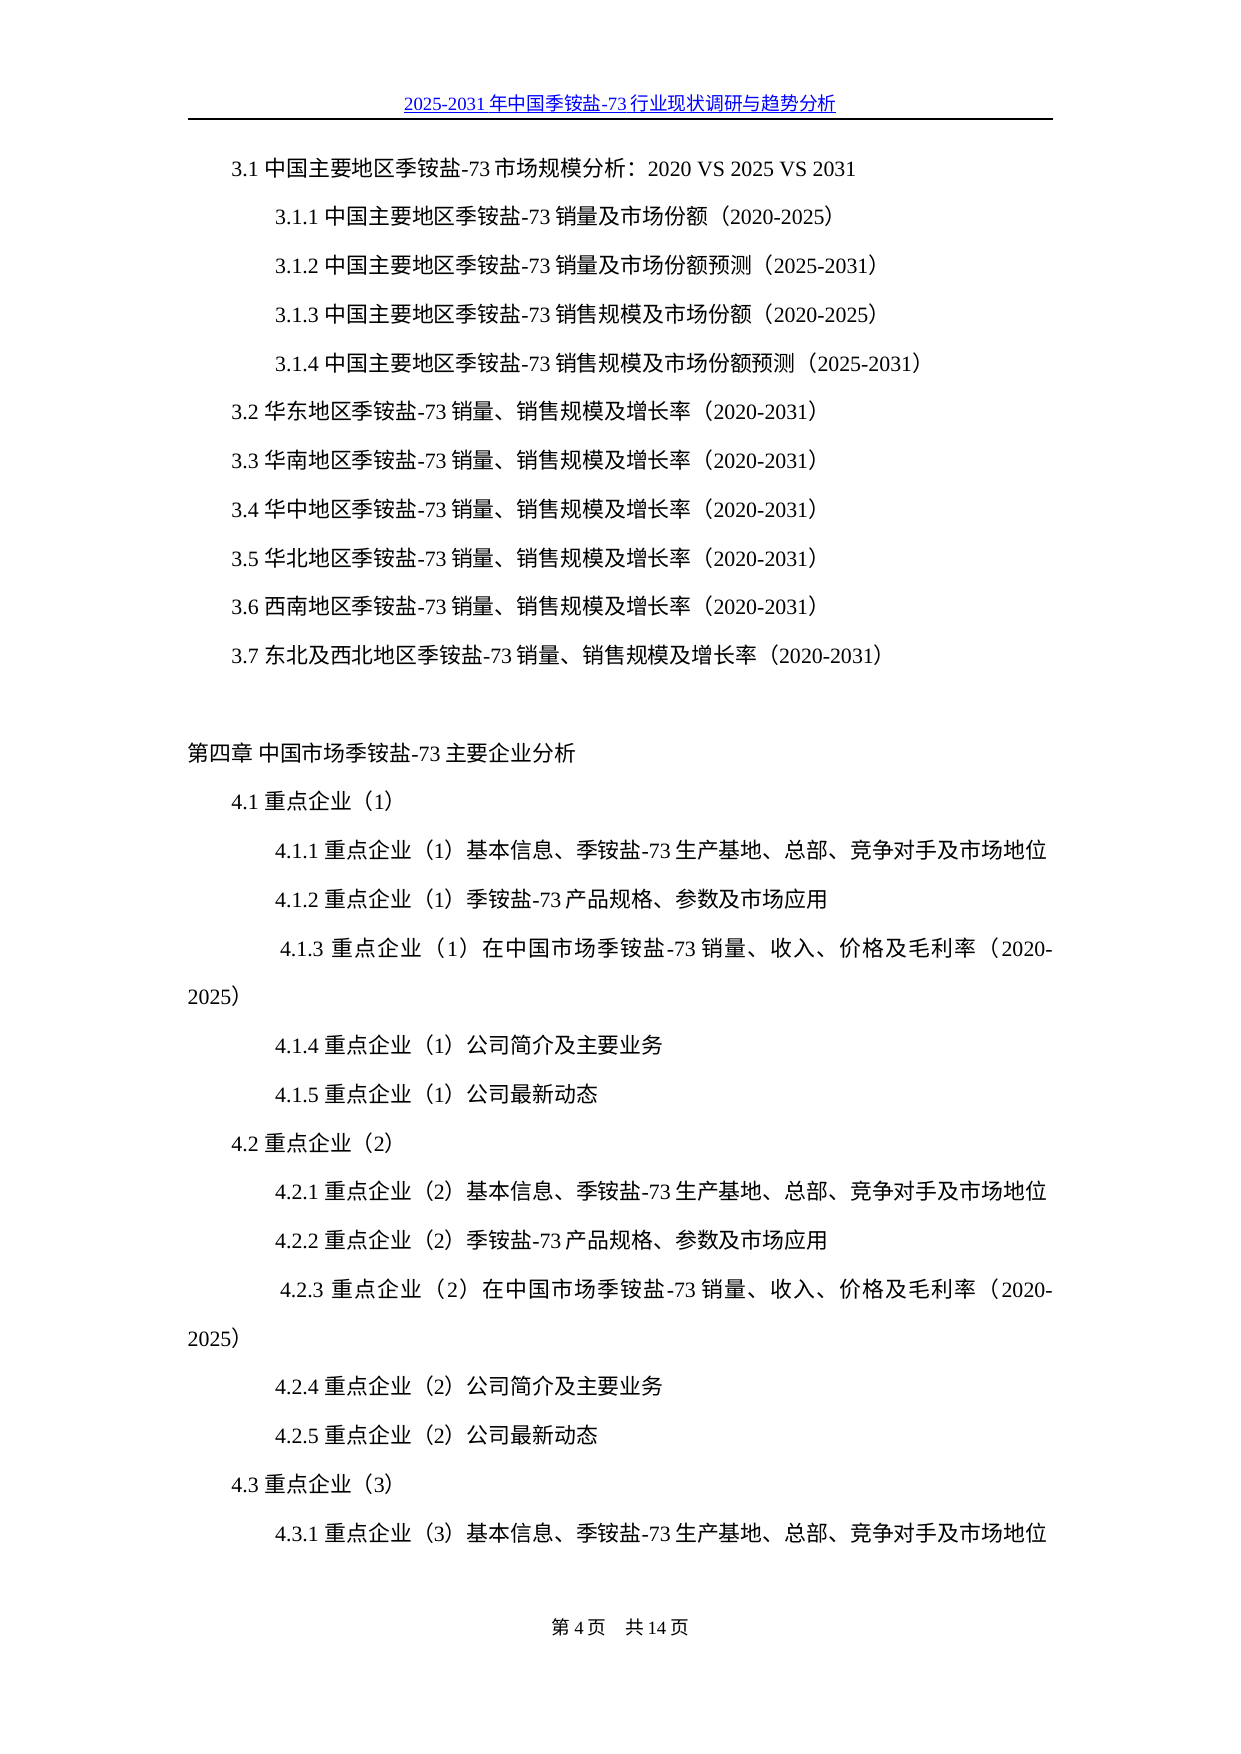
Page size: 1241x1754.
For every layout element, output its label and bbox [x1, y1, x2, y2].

text [187, 150, 1053, 1548]
